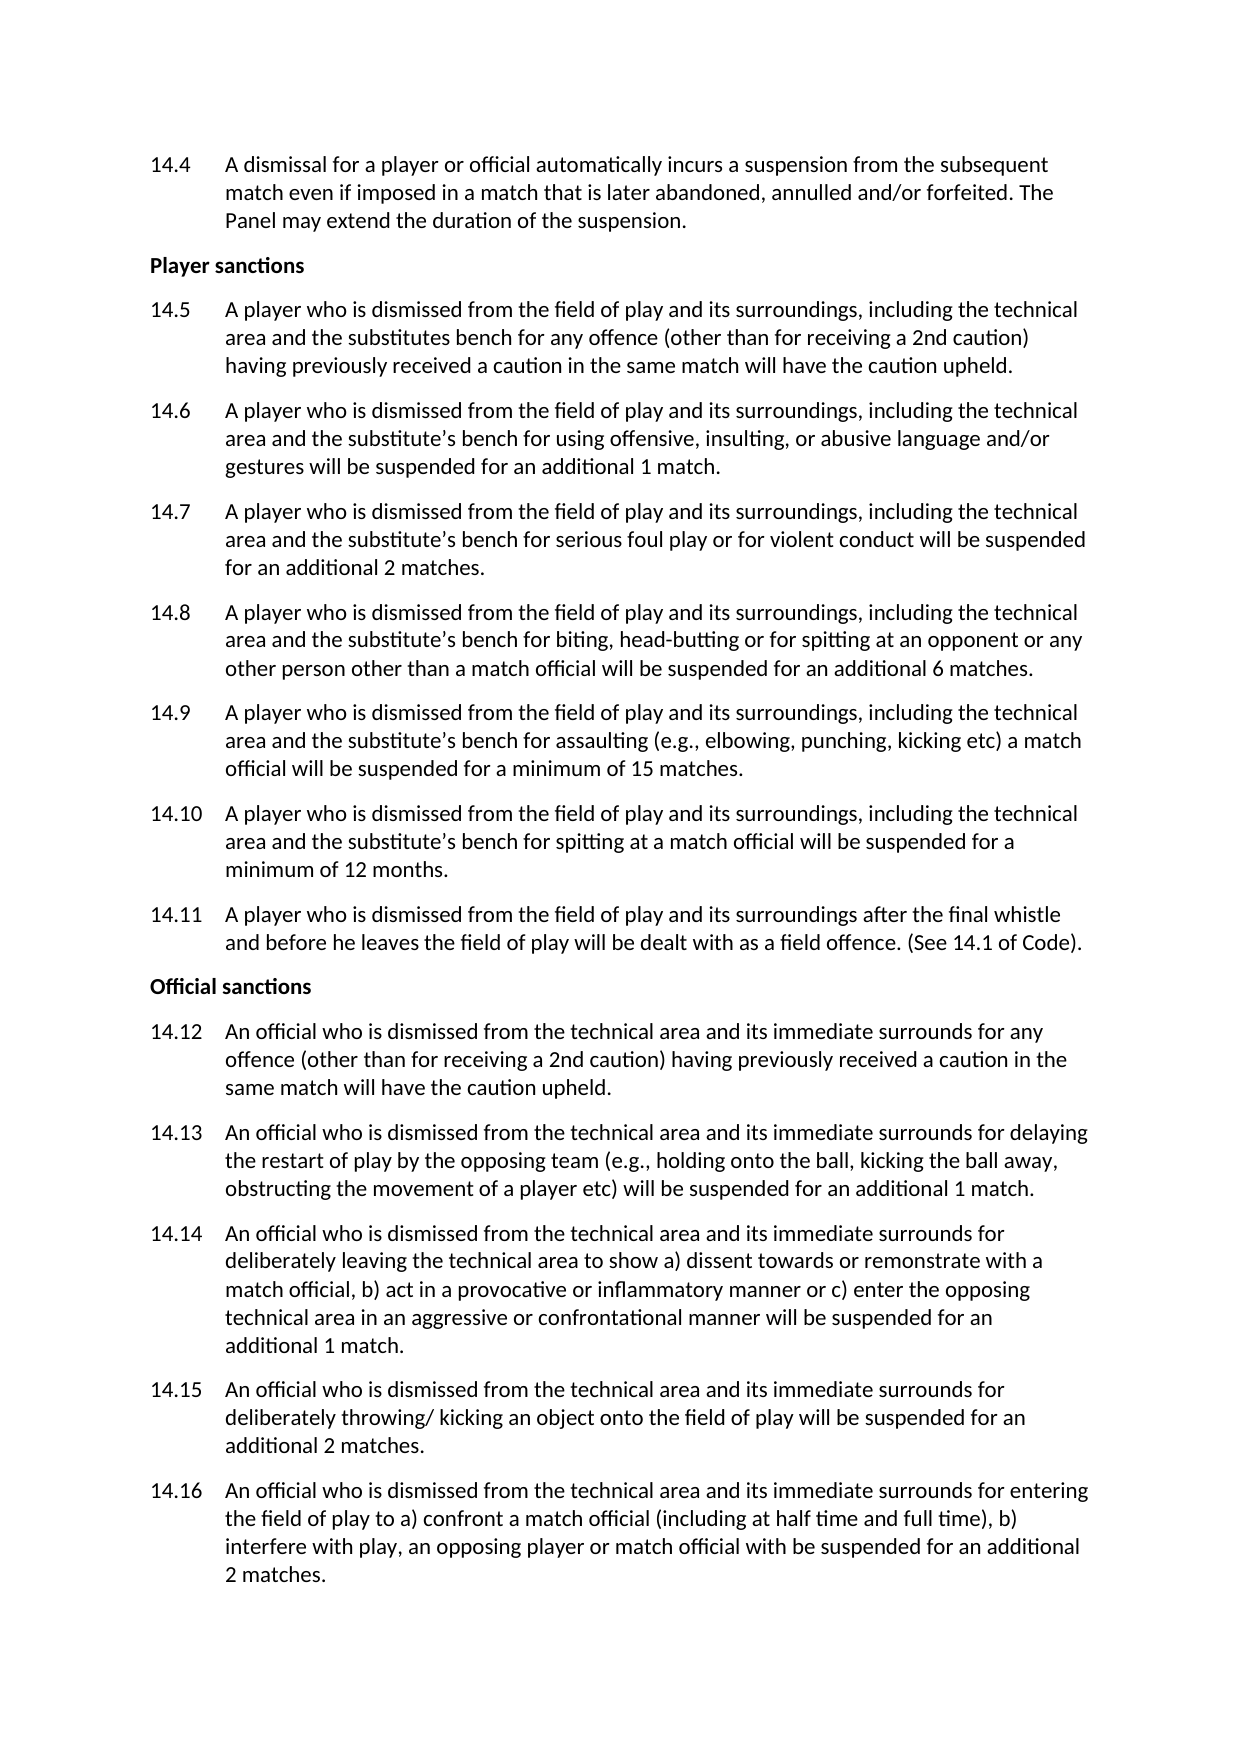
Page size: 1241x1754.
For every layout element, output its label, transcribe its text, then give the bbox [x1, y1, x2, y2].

text 14.6 A player who is dismissed from the field of play and its surroundings, including the technical area and the substitute’s bench for using offensive, insulting, or abusive language and/or gestures will be suspended for an additional 1 match. [150, 396, 1090, 480]
text 14.4 A dismissal for a player or official automatically incurs a suspension from the subsequent match even if imposed in a match that is later abandoned, annulled and/or forfeited. The Panel may extend the duration of the suspension. [150, 150, 1090, 234]
text 14.16 An official who is dismissed from the technical area and its immediate surrounds for entering the field of play to a) confront a match official (including at half time and full time), b) interfere with play, an opposing player or match official with be suspended for an additional 2 matches. [150, 1476, 1090, 1588]
text 14.14 An official who is dismissed from the technical area and its immediate surrounds for deliberately leaving the technical area to show a) dissent towards or remonstrate with a match official, b) act in a provocative or inflammatory manner or c) enter the opposing technical area in an aggressive or confrontational manner will be suspended for an additional 1 match. [150, 1219, 1090, 1359]
text Official sanctions [150, 972, 1090, 1001]
text 14.9 A player who is dismissed from the field of play and its surroundings, including the technical area and the substitute’s bench for assaulting (e.g., elbowing, punching, kicking etc) a match official will be suspended for a minimum of 15 matches. [150, 698, 1090, 782]
text 14.8 A player who is dismissed from the field of play and its surroundings, including the technical area and the substitute’s bench for biting, head-butting or for spitting at an opponent or any other person other than a match official will be suspended for an additional 6 matches. [150, 598, 1090, 682]
text 14.7 A player who is dismissed from the field of play and its surroundings, including the technical area and the substitute’s bench for serious foul play or for violent conduct will be suspended for an additional 2 matches. [150, 497, 1090, 581]
text 14.5 A player who is dismissed from the field of play and its surroundings, including the technical area and the substitutes bench for any offence (other than for receiving a 2nd caution) having previously received a caution in the same match will have the caution upheld. [150, 295, 1090, 379]
text 14.11 A player who is dismissed from the field of play and its surroundings after the final whistle and before he leaves the field of play will be dealt with as a field offence. (See 14.1 of Code). [150, 900, 1090, 956]
text 14.15 An official who is dismissed from the technical area and its immediate surrounds for deliberately throwing/ kicking an object onto the field of play will be suspended for an additional 2 matches. [150, 1375, 1090, 1459]
text 14.13 An official who is dismissed from the technical area and its immediate surrounds for delaying the restart of play by the opposing team (e.g., holding onto the ball, kicking the ball away, obstructing the movement of a player etc) will be suspended for an additional 1 match. [150, 1118, 1090, 1202]
text Player sanctions [150, 251, 1090, 279]
text 14.12 An official who is dismissed from the technical area and its immediate surrounds for any offence (other than for receiving a 2nd caution) having previously received a caution in the same match will have the caution upheld. [150, 1017, 1090, 1101]
text 14.10 A player who is dismissed from the field of play and its surroundings, including the technical area and the substitute’s bench for spitting at a match official will be suspended for a minimum of 12 months. [150, 799, 1090, 883]
